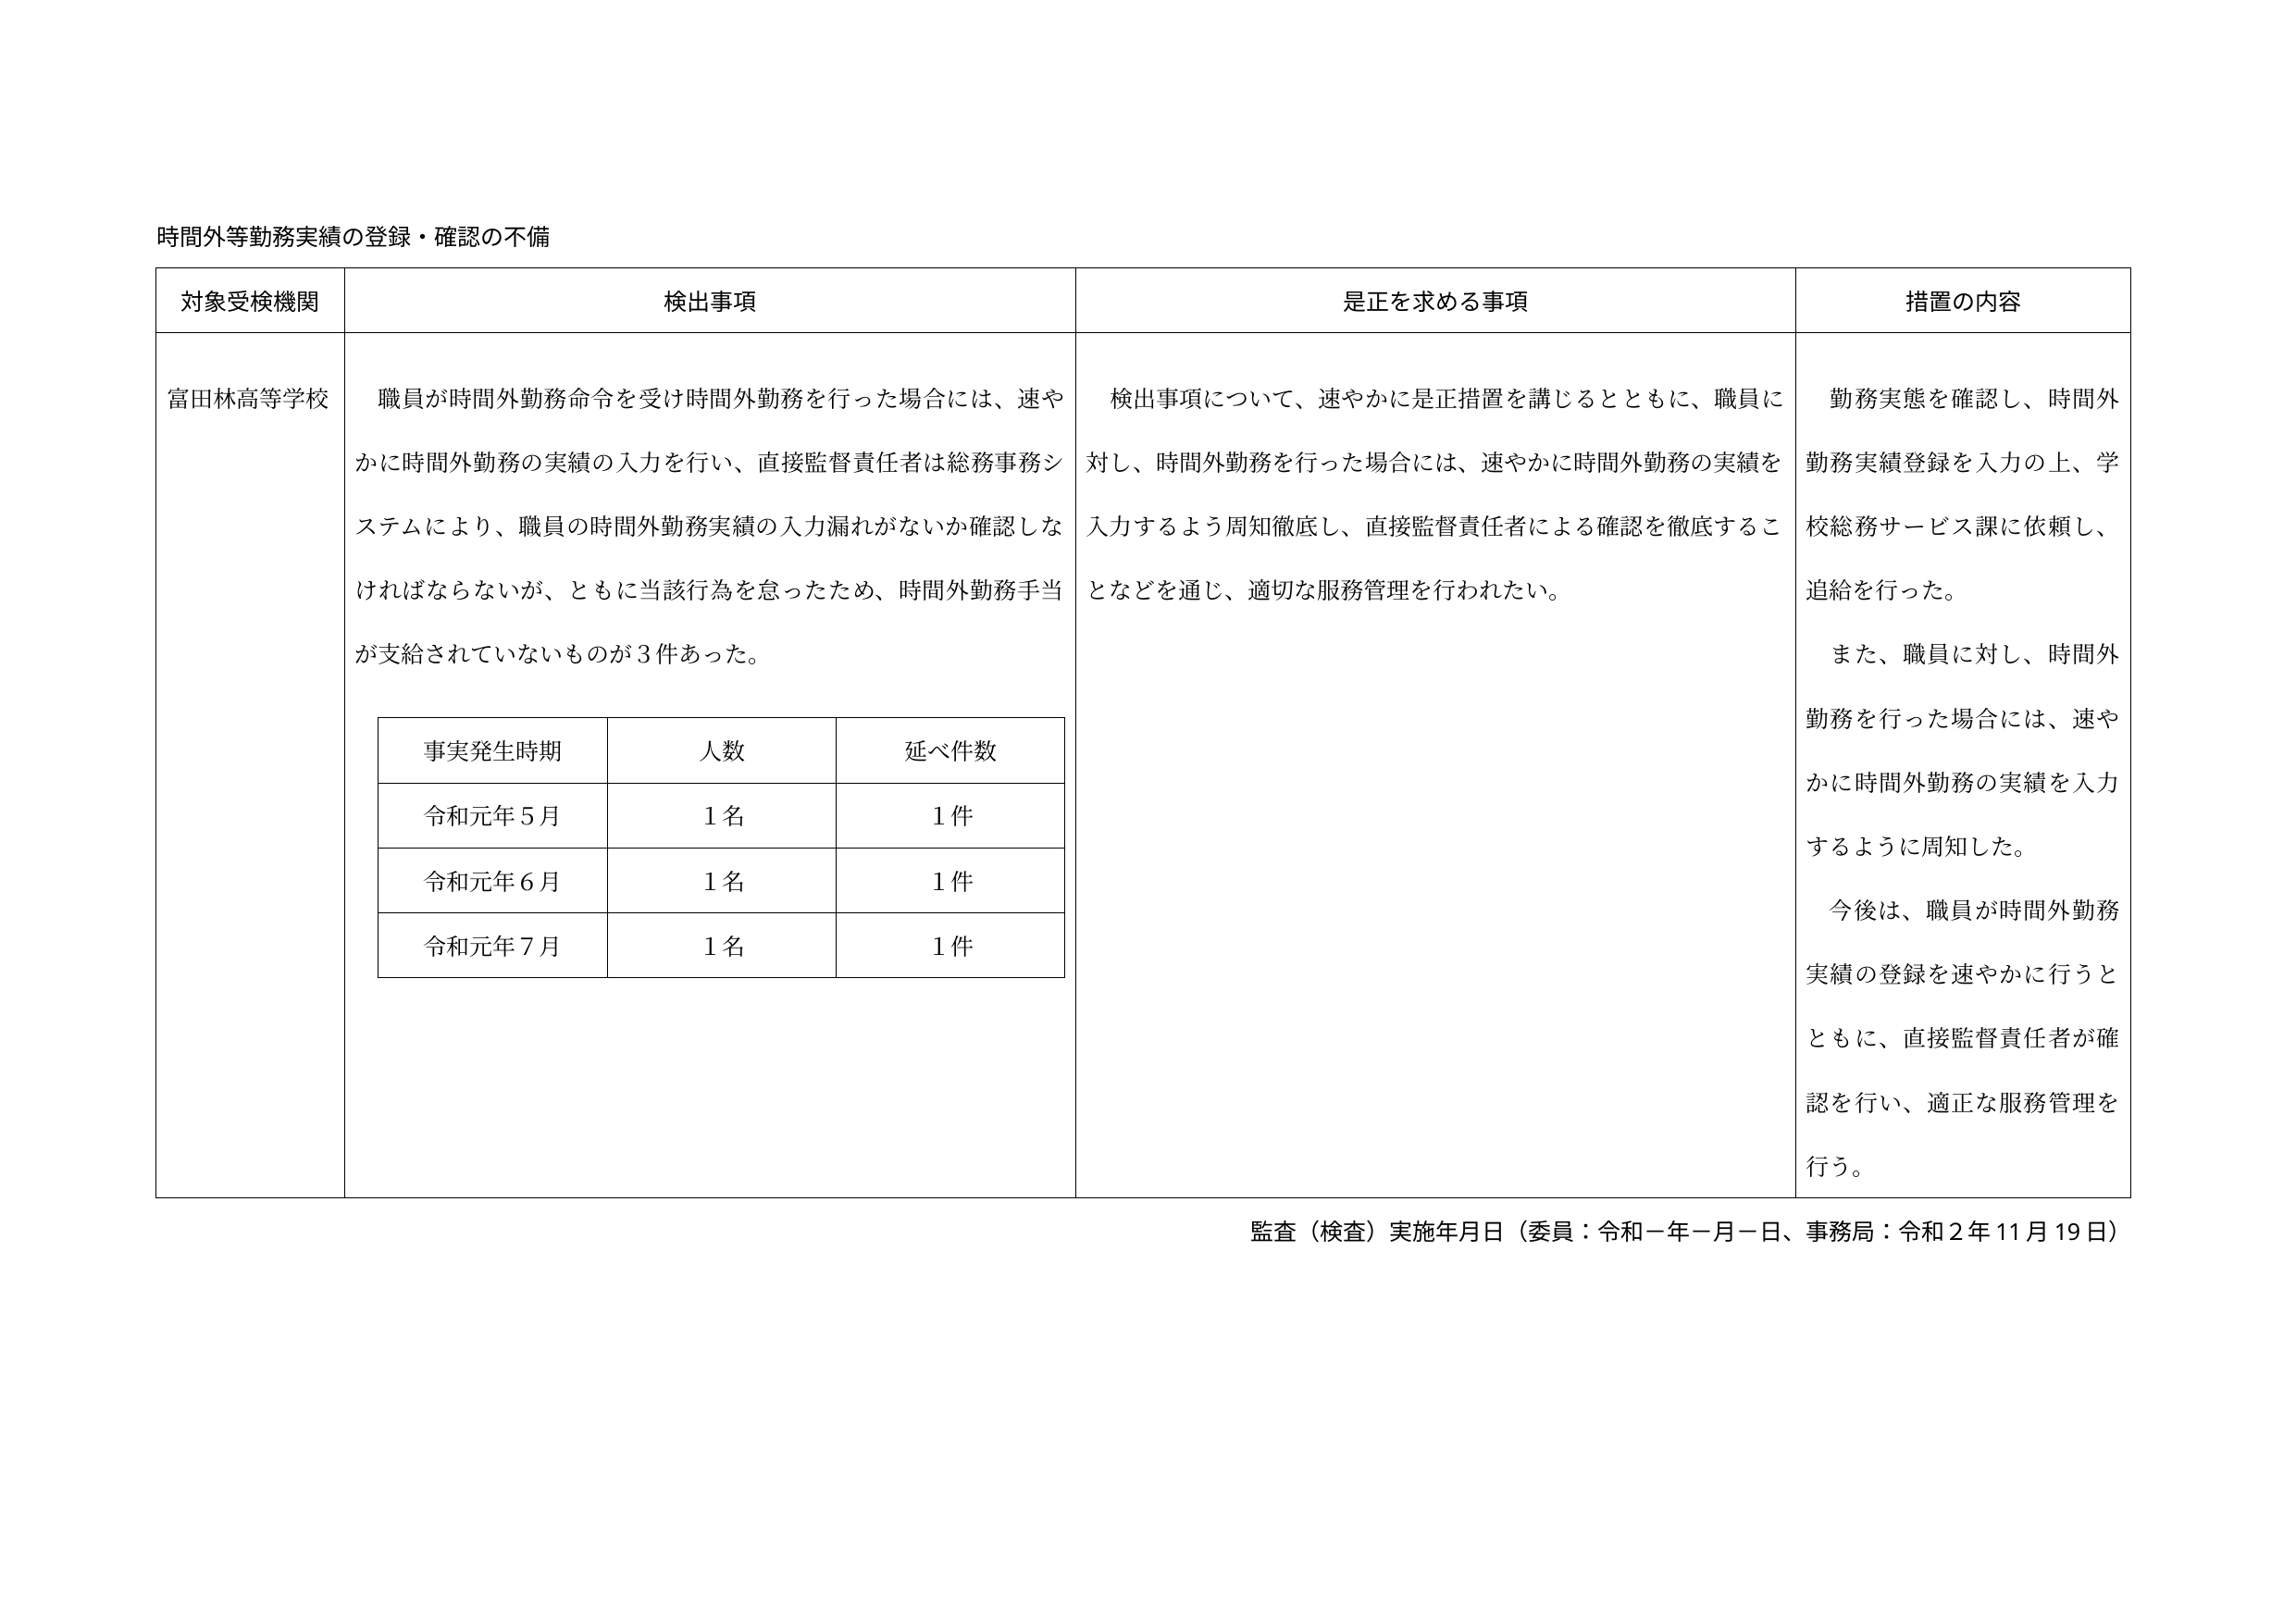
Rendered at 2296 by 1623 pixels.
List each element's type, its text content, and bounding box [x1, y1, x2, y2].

text 時間外等勤務実績の登録・確認の不備 [156, 204, 2131, 267]
table_cell 職員が時間外勤務命令を受け時間外勤務を行った場合には、速やかに時間外勤務の実績の入力を行い、直接監督責任者は総務事務システムにより、職員の時間外勤務実績の入力漏れがないか確認しなければならないが、ともに当該行為を怠ったため、時間外勤務手当が支給されていないものが３件あった。 [345, 333, 1075, 1197]
table_header 検出事項 [345, 268, 1075, 332]
table_header 対象受検機関 [156, 268, 344, 332]
table_cell 検出事項について、速やかに是正措置を講じるとともに、職員に対し、時間外勤務を行った場合には、速やかに時間外勤務の実績を入力するよう周知徹底し、直接監督責任者による確認を徹底することなどを通じ、適切な服務管理を行われたい。 [1076, 333, 1795, 1197]
text 監査（検査）実施年月日（委員：令和－年－月－日、事務局：令和２年11月19日） [156, 1198, 2131, 1262]
table_cell 富田林高等学校 [156, 333, 344, 1197]
table_header 措置の内容 [1796, 268, 2130, 332]
table_header 是正を求める事項 [1076, 268, 1795, 332]
